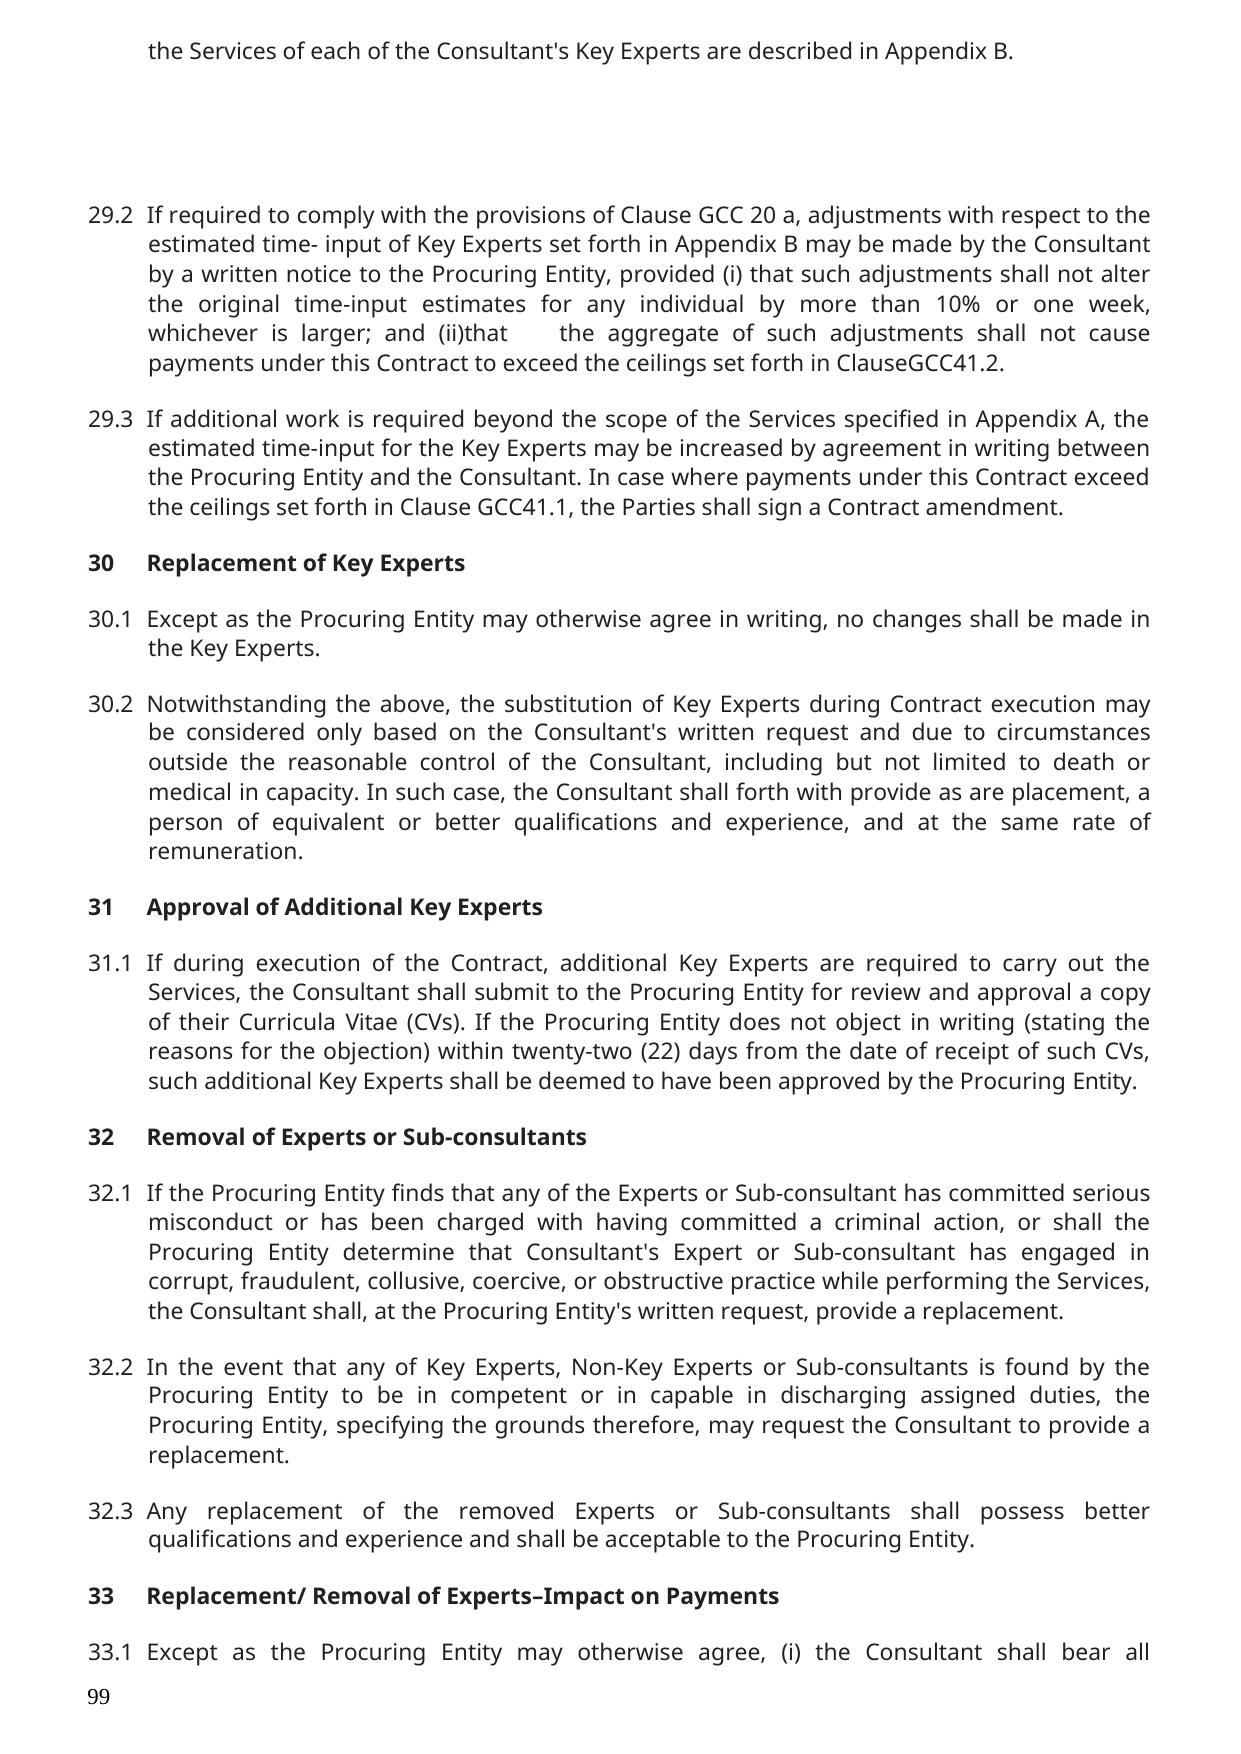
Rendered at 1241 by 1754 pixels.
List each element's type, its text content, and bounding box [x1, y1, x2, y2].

subtitle Replacement/ Removal of Experts–Impact on Payments [88, 1580, 1165, 1611]
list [88, 35, 1152, 65]
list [88, 1636, 1152, 1666]
list If additional work is required beyond the scope of the Services speciﬁed in Appendix A, the estimated time-input for the Key Experts may be increased by agreement in writing between the Procuring Entity and the Consultant. In case where payments under this Contract exceed the ceilings set forth in Clause GCC41.1, the Parties shall sign a Contract amendment. [88, 403, 1152, 522]
list In the event that any of Key Experts, Non-Key Experts or Sub-consultants is found by the Procuring Entity to be in competent or in capable in discharging assigned duties, the Procuring Entity, specifying the grounds therefore, may request the Consultant to provide a replacement. [88, 1351, 1152, 1470]
list If the Procuring Entity ﬁnds that any of the Experts or Sub-consultant has committed serious misconduct or has been charged with having committed a criminal action, or shall the Procuring Entity determine that Consultant's Expert or Sub-consultant has engaged in corrupt, fraudulent, collusive, coercive, or obstructive practice while performing the Services, the Consultant shall, at the Procuring Entity's written request, provide a replacement. [88, 1178, 1152, 1326]
list Except as the Procuring Entity may otherwise agree in writing, no changes shall be made in the Key Experts. [88, 604, 1152, 663]
list If required to comply with the provisions of Clause GCC 20 a, adjustments with respect to the estimated time- input of Key Experts set forth in Appendix B may be made by the Consultant by a written notice to the Procuring Entity, provided (i) that such adjustments shall not alter the original time-input estimates for any individual by more than 10% or one week, whichever is larger; and (ii)that the aggregate of such adjustments shall not cause payments under this Contract to exceed the ceilings set forth in ClauseGCC41.2. [88, 200, 1152, 378]
list If during execution of the Contract, additional Key Experts are required to carry out the Services, the Consultant shall submit to the Procuring Entity for review and approval a copy of their Curricula Vitae (CVs). If the Procuring Entity does not object in writing (stating the reasons for the objection) within twenty-two (22) days from the date of receipt of such CVs, such additional Key Experts shall be deemed to have been approved by the Procuring Entity. [88, 948, 1152, 1096]
subtitle Approval of Additional Key Experts [88, 891, 1165, 923]
subtitle Removal of Experts or Sub-consultants [88, 1121, 1165, 1152]
list Any replacement of the removed Experts or Sub-consultants shall possess better qualiﬁcations and experience and shall be acceptable to the Procuring Entity. [88, 1495, 1152, 1555]
list Notwithstanding the above, the substitution of Key Experts during Contract execution may be considered only based on the Consultant's written request and due to circumstances outside the reasonable control of the Consultant, including but not limited to death or medical in capacity. In such case, the Consultant shall forth with provide as are placement, a person of equivalent or better qualiﬁcations and experience, and at the same rate of remuneration. [88, 688, 1152, 866]
subtitle Replacement of Key Experts [88, 547, 1165, 578]
